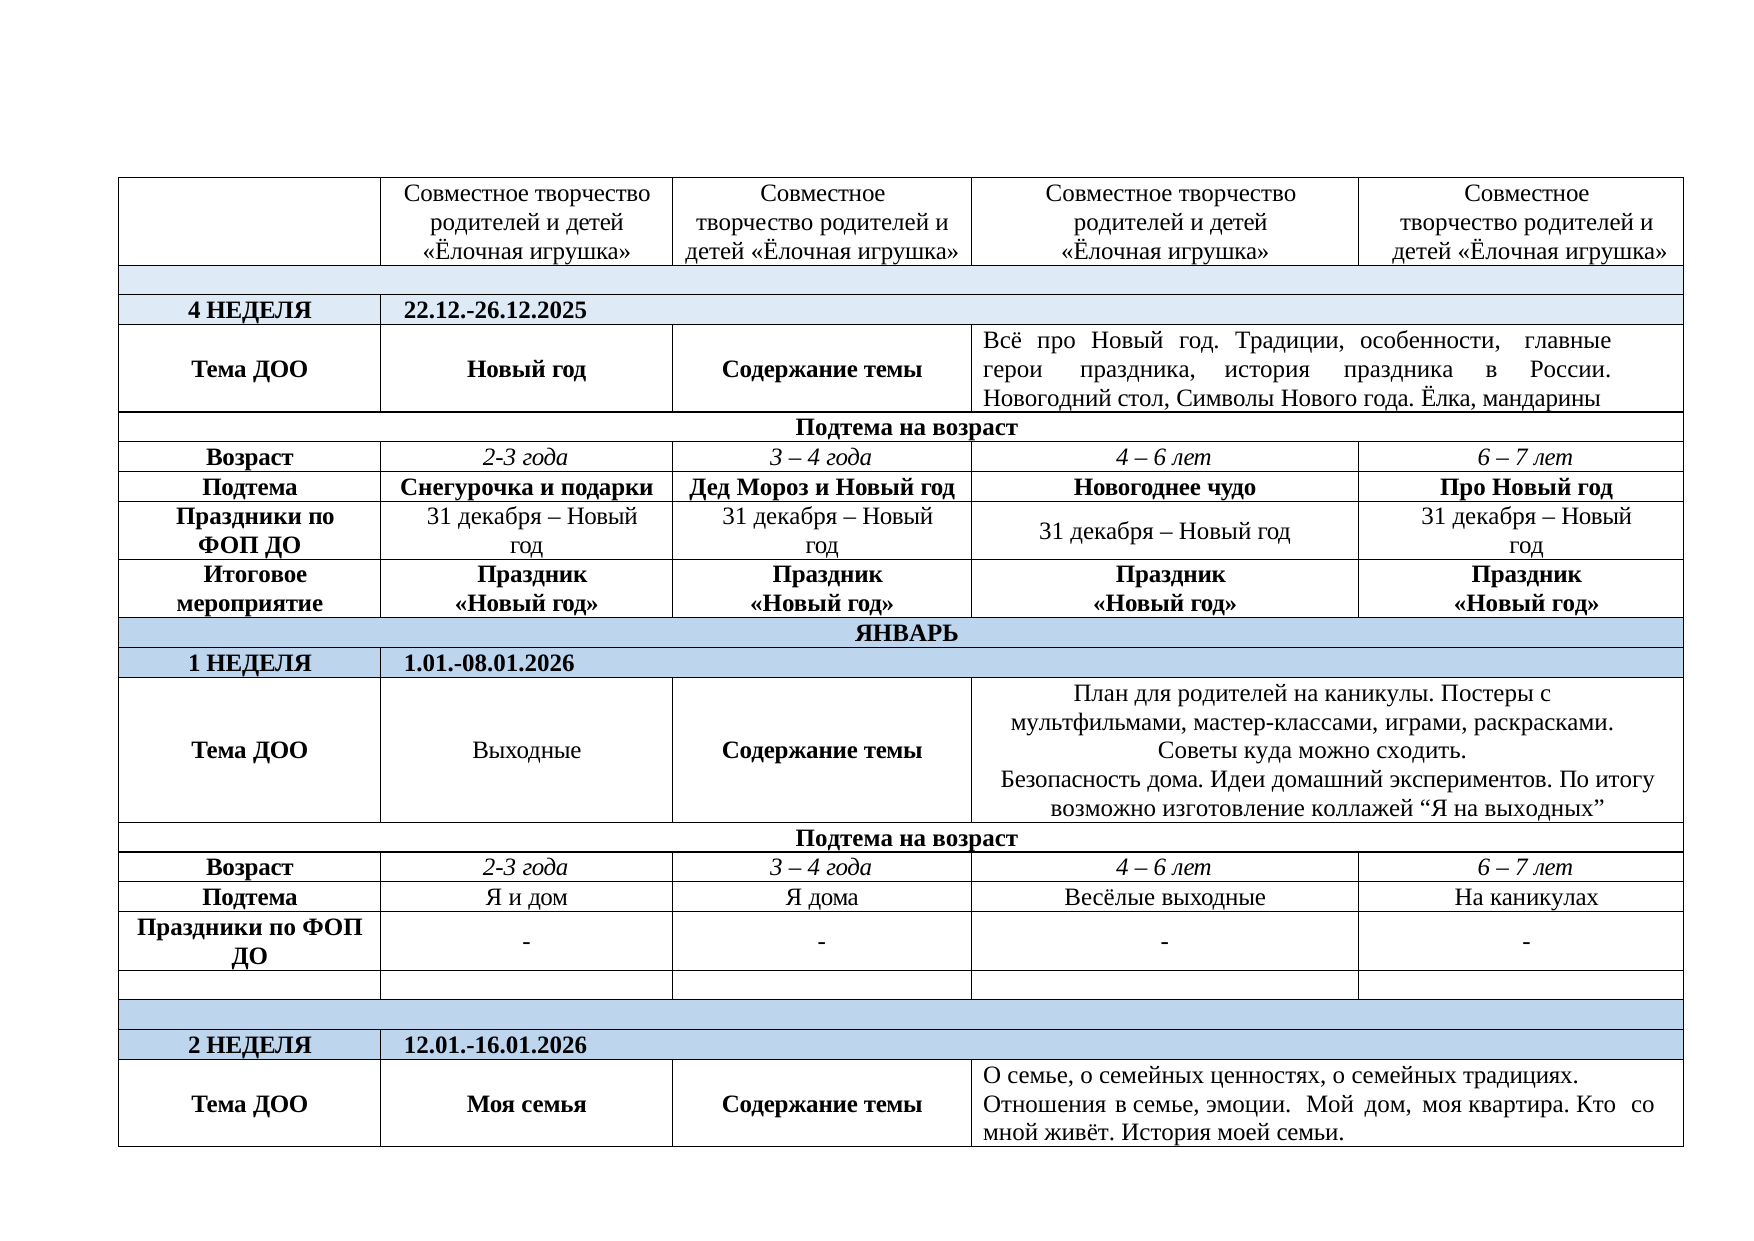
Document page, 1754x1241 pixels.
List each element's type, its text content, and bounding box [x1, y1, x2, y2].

table_cell Новый год [381, 325, 672, 411]
table_cell Итоговое мероприятие [119, 560, 380, 617]
table_cell 3 – 4 года [673, 442, 971, 471]
table_cell 2 НЕДЕЛЯ [119, 1030, 380, 1059]
table_cell Подтема [119, 472, 380, 501]
table_cell Тема ДОО [119, 678, 380, 822]
table_cell Содержание темы [673, 678, 971, 822]
table_cell Праздник «Новый год» [972, 560, 1358, 617]
table_cell 4 – 6 лет [972, 853, 1358, 881]
table_cell Весёлые выходные [972, 882, 1358, 911]
table_cell 22.12.-26.12.2025 [381, 295, 1683, 324]
table_cell 31 декабря – Новый год [673, 502, 971, 559]
table_cell Новогоднее чудо [972, 472, 1358, 501]
table_cell 2-3 года [381, 853, 672, 881]
table_cell ЯНВАРЬ [119, 618, 1683, 647]
table_cell - [381, 912, 672, 969]
table_cell [119, 266, 1683, 294]
table_cell - [972, 912, 1358, 969]
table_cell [381, 178, 672, 264]
table_cell 31 декабря – Новый год [972, 502, 1358, 559]
table_cell Я дома [673, 882, 971, 911]
table_cell [381, 971, 672, 999]
table_cell Моя семья [381, 1060, 672, 1146]
table_cell Подтема на возраст [119, 823, 1683, 851]
table_cell Дед Мороз и Новый год [673, 472, 971, 501]
table_cell Выходные [381, 678, 672, 822]
table_cell Праздник «Новый год» [673, 560, 971, 617]
table_cell [1359, 971, 1683, 999]
table_cell Содержание темы [673, 325, 971, 411]
table_cell 3 – 4 года [673, 853, 971, 881]
table_cell Праздник «Новый год» [1359, 560, 1683, 617]
table_cell Подтема [119, 882, 380, 911]
table_cell Содержание темы [673, 1060, 971, 1146]
table_cell 4 НЕДЕЛЯ [119, 295, 380, 324]
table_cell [1359, 178, 1683, 264]
table_cell Возраст [119, 853, 380, 881]
table_cell Праздник «Новый год» [381, 560, 672, 617]
table_cell 12.01.-16.01.2026 [381, 1030, 1683, 1059]
table_cell 31 декабря – Новый год [381, 502, 672, 559]
table_cell [119, 1000, 1683, 1029]
table_cell Про Новый год [1359, 472, 1683, 501]
table_cell Праздники по ФОП ДО [119, 912, 380, 969]
table_cell Тема ДОО [119, 325, 380, 411]
table_cell [972, 971, 1358, 999]
table_cell - [673, 912, 971, 969]
table_cell На каникулах [1359, 882, 1683, 911]
table_cell Возраст [119, 442, 380, 471]
table_cell 4 – 6 лет [972, 442, 1358, 471]
table_cell 6 – 7 лет [1359, 853, 1683, 881]
table_cell Всё про Новый год. Традиции, особенности, главные герои праздника, история праздника в России. Новогодний стол, Символы Нового года. Ёлка, мандарины [972, 325, 1683, 411]
table_cell 1.01.-08.01.2026 [381, 648, 1683, 677]
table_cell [972, 178, 1358, 264]
table_cell О семье, о семейных ценностях, о семейных традициях. Отношения в семье, эмоции. Мой дом, моя квартира. Кто со мной живёт. История моей семьи. [972, 1060, 1683, 1146]
table_cell Тема ДОО [119, 1060, 380, 1146]
table_cell Снегурочка и подарки [381, 472, 672, 501]
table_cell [673, 178, 971, 264]
table_cell Подтема на возраст [119, 413, 1683, 441]
table_cell 2-3 года [381, 442, 672, 471]
table_cell - [1359, 912, 1683, 969]
table_cell [673, 971, 971, 999]
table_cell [119, 178, 380, 264]
table_cell 1 НЕДЕЛЯ [119, 648, 380, 677]
table_cell [119, 971, 380, 999]
table_cell План для родителей на каникулы. Постеры с мультфильмами, мастер-классами, играми, раскрасками. Советы куда можно сходить. Безопасность дома. Идеи домашний экспериментов. По итогу возможно изготовление коллажей “Я на выходных” [972, 678, 1683, 822]
table_cell Я и дом [381, 882, 672, 911]
table_cell 31 декабря – Новый год [1359, 502, 1683, 559]
table_cell 6 – 7 лет [1359, 442, 1683, 471]
table_cell Праздники по ФОП ДО [119, 502, 380, 559]
